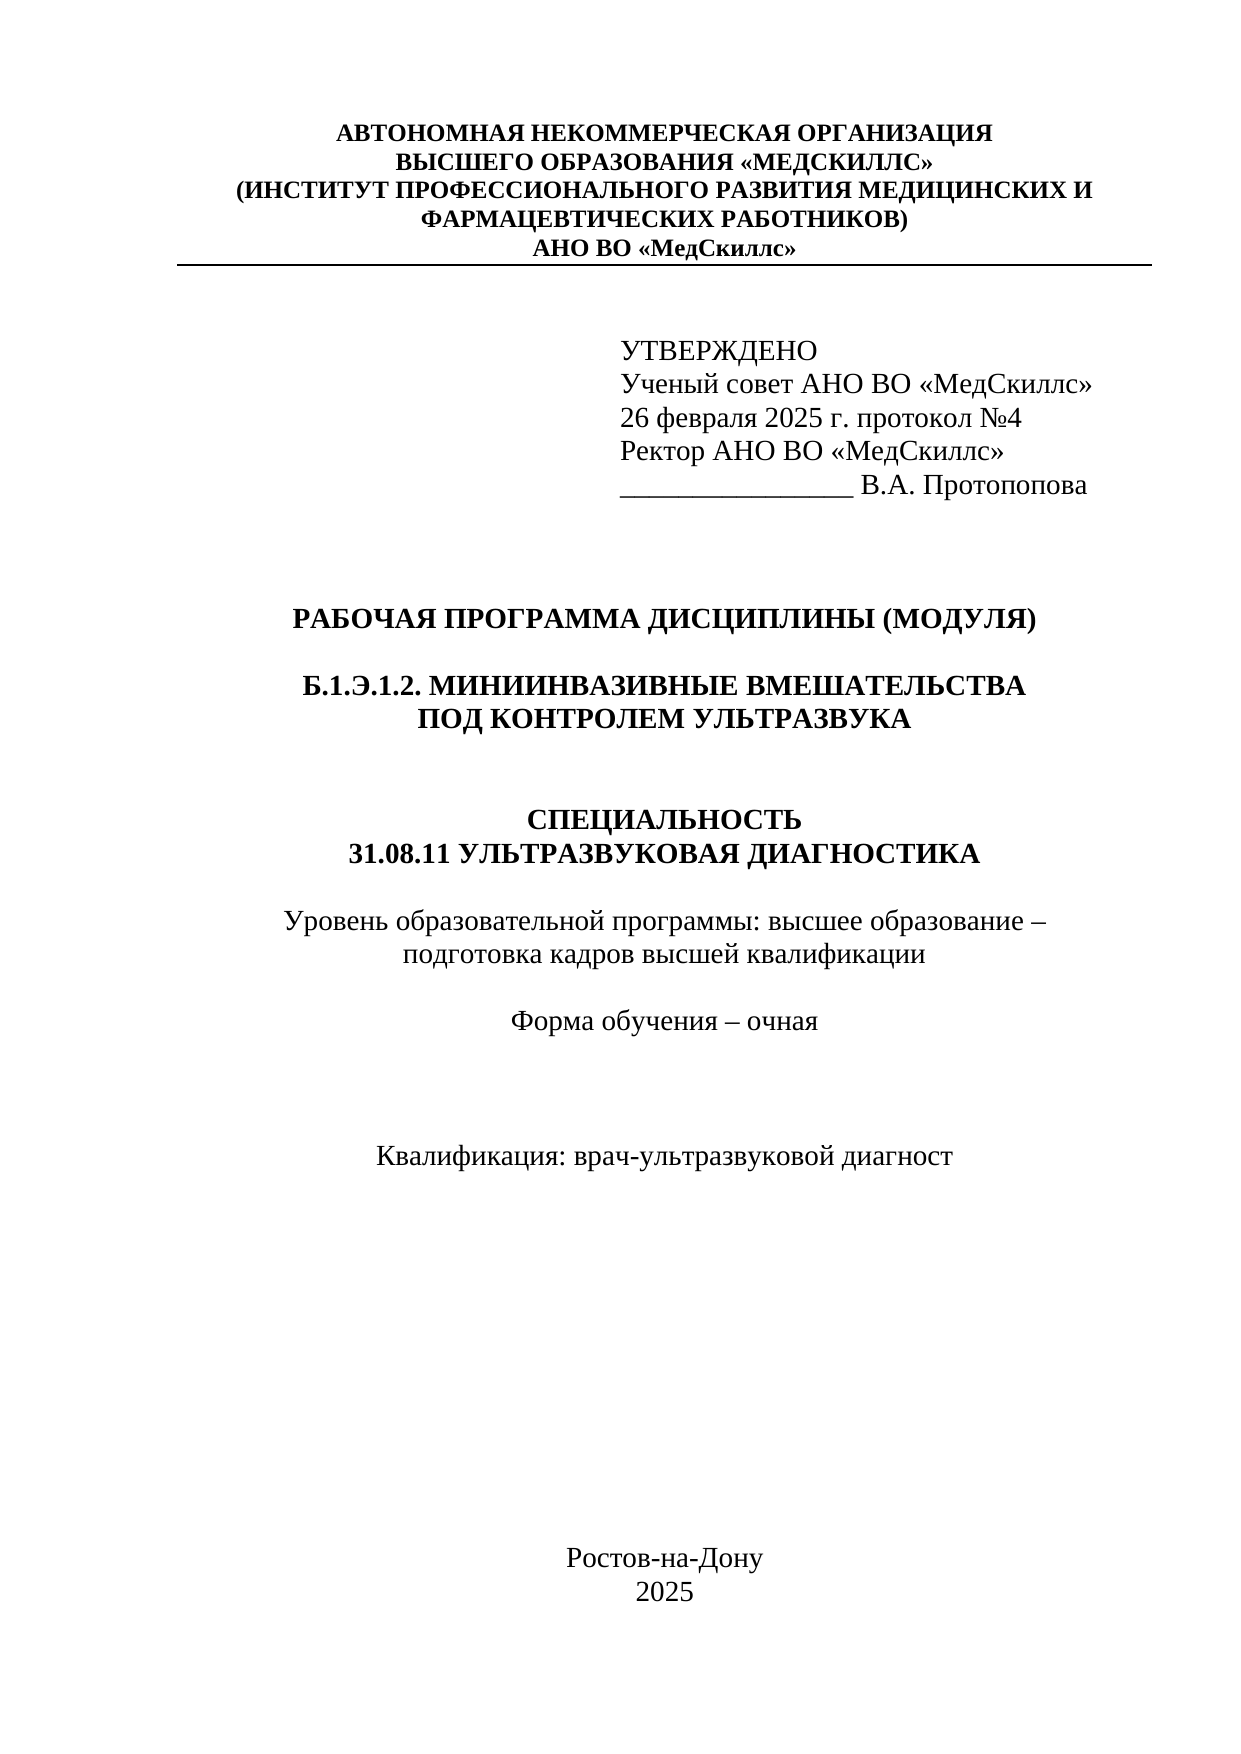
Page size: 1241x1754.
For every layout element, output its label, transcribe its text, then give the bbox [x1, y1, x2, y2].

text ________________ В.А. Протопопова [546, 467, 1152, 500]
text АВТОНОМНАЯ НЕКОММЕРЧЕСКАЯ ОРГАНИЗАЦИЯ [177, 118, 1152, 147]
text (ИНСТИТУТ ПРОФЕССИОНАЛЬНОГО РАЗВИТИЯ МЕДИЦИНСКИХ И [177, 176, 1152, 204]
text Ученый совет АНО ВО «МедСкиллс» [620, 366, 1152, 400]
text 2025 [177, 1574, 1152, 1607]
text 26 февраля 2025 г. протокол №4 [620, 400, 1152, 433]
text Форма обучения – очная [177, 1003, 1152, 1037]
text подготовка кадров высшей квалификации [177, 936, 1152, 970]
text Уровень образовательной программы: высшее образование – [177, 903, 1152, 936]
text Ректор АНО ВО «МедСкиллс» [546, 433, 1152, 467]
text 31.08.11 УЛЬТРАЗВУКОВАЯ ДИАГНОСТИКА [177, 836, 1152, 869]
text Б.1.Э.1.2. МИНИИНВАЗИВНЫЕ ВМЕШАТЕЛЬСТВА [177, 668, 1152, 702]
text ФАРМАЦЕВТИЧЕСКИХ РАБОТНИКОВ) [177, 204, 1152, 233]
text Ростов-на-Дону [177, 1540, 1152, 1574]
text РАБОЧАЯ ПРОГРАММА ДИСЦИПЛИНЫ (МОДУЛЯ) [177, 601, 1152, 634]
text ВЫСШЕГО ОБРАЗОВАНИЯ «МЕДСКИЛЛС» [177, 147, 1152, 176]
text АНО ВО «МедСкиллс» [177, 233, 1152, 264]
text Квалификация: врач-ультразвуковой диагност [177, 1138, 1152, 1171]
text СПЕЦИАЛЬНОСТЬ [177, 802, 1152, 836]
text ПОД КОНТРОЛЕМ УЛЬТРАЗВУКА [177, 702, 1152, 735]
text УТВЕРЖДЕНО [546, 333, 1152, 366]
